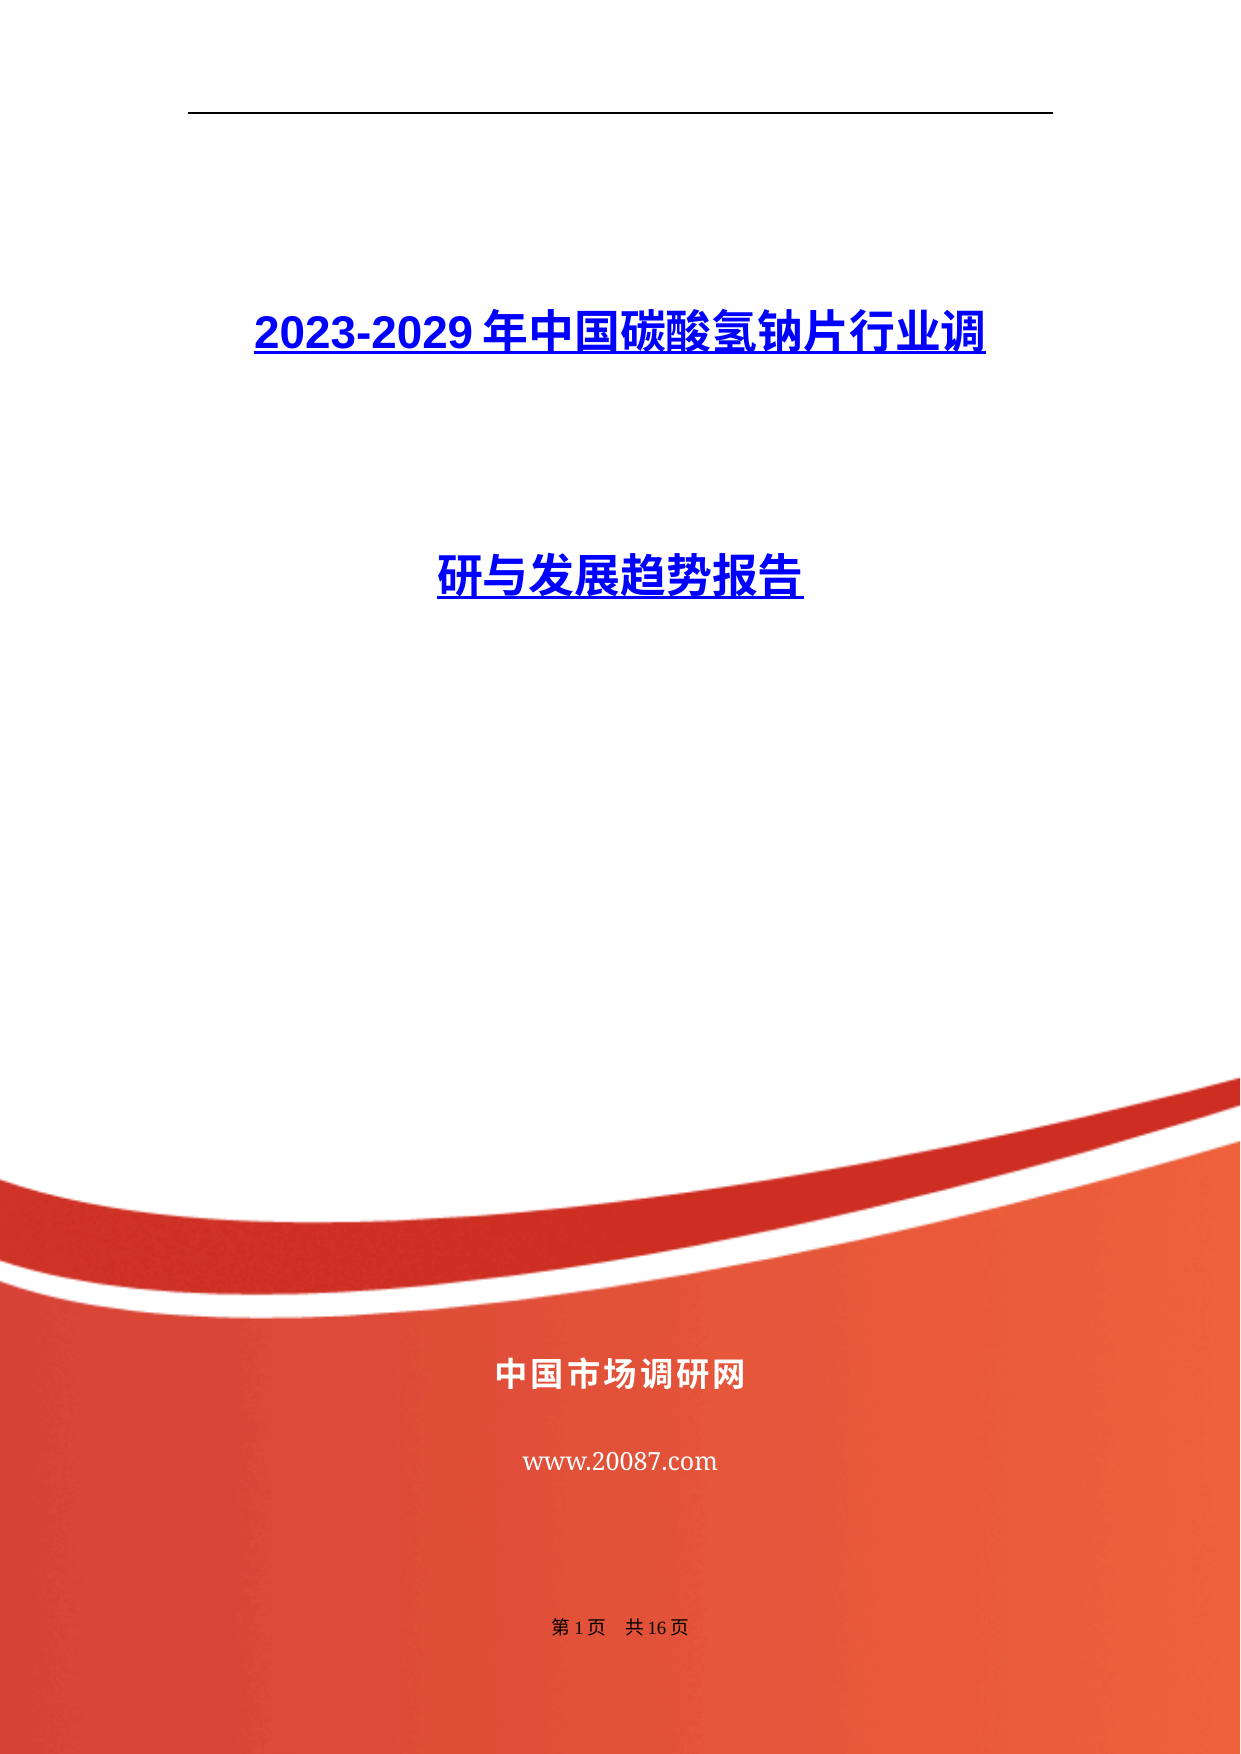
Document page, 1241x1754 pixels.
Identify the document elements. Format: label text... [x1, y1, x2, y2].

text www.20087.com [187, 1428, 1053, 1493]
subtitle 中国市场调研网 [187, 1339, 1053, 1404]
picture [0, 1006, 1241, 1754]
table_header 2023-2029年中国碳酸氢钠片行业调研与发展趋势报告 [188, 207, 1053, 773]
